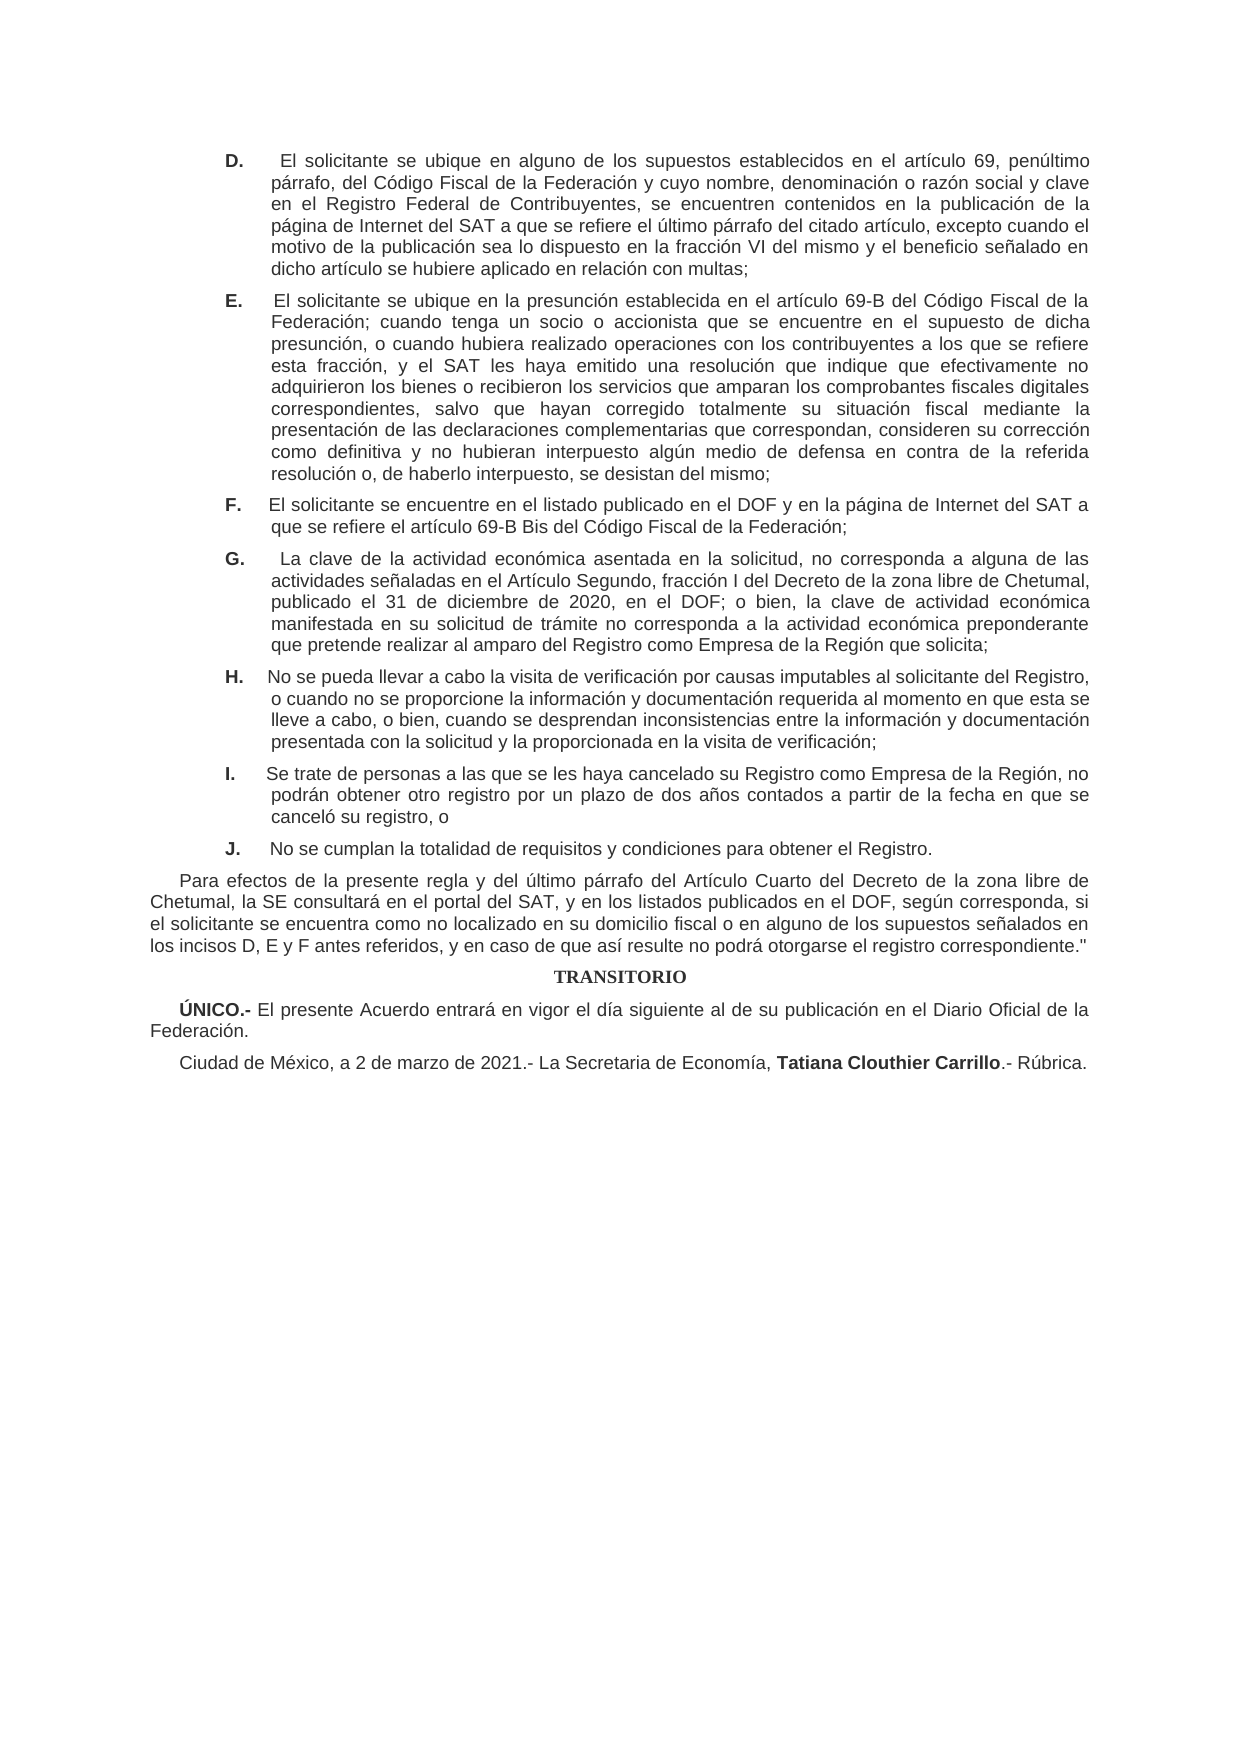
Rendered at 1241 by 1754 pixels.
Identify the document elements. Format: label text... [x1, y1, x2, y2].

text TRANSITORIO [150, 966, 1090, 988]
text D. El solicitante se ubique en alguno de los supuestos establecidos en el artículo 69, penúltimo párrafo, del Código Fiscal de la Federación y cuyo nombre, denominación o razón social y clave en el Registro Federal de Contribuyentes, se encuentren contenidos en la publicación de la página de Internet del SAT a que se refiere el último párrafo del citado artículo, excepto cuando el motivo de la publicación sea lo dispuesto en la fracción VI del mismo y el beneficio señalado en dicho artículo se hubiere aplicado en relación con multas; [225, 150, 1090, 279]
text G. La clave de la actividad económica asentada en la solicitud, no corresponda a alguna de las actividades señaladas en el Artículo Segundo, fracción I del Decreto de la zona libre de Chetumal, publicado el 31 de diciembre de 2020, en el DOF; o bien, la clave de actividad económica manifestada en su solicitud de trámite no corresponda a la actividad económica preponderante que pretende realizar al amparo del Registro como Empresa de la Región que solicita; [225, 548, 1090, 656]
text I. Se trate de personas a las que se les haya cancelado su Registro como Empresa de la Región, no podrán obtener otro registro por un plazo de dos años contados a partir de la fecha en que se canceló su registro, o [225, 763, 1090, 827]
text ÚNICO.- El presente Acuerdo entrará en vigor el día siguiente al de su publicación en el Diario Oficial de la Federación. [150, 998, 1090, 1042]
text H. No se pueda llevar a cabo la visita de verificación por causas imputables al solicitante del Registro, o cuando no se proporcione la información y documentación requerida al momento en que esta se lleve a cabo, o bien, cuando se desprendan inconsistencias entre la información y documentación presentada con la solicitud y la proporcionada en la visita de verificación; [225, 666, 1090, 752]
text Para efectos de la presente regla y del último párrafo del Artículo Cuarto del Decreto de la zona libre de Chetumal, la SE consultará en el portal del SAT, y en los listados publicados en el DOF, según corresponda, si el solicitante se encuentra como no localizado en su domicilio fiscal o en alguno de los supuestos señalados en los incisos D, E y F antes referidos, y en caso de que así resulte no podrá otorgarse el registro correspondiente." [150, 870, 1090, 956]
text F. El solicitante se encuentre en el listado publicado en el DOF y en la página de Internet del SAT a que se refiere el artículo 69-B Bis del Código Fiscal de la Federación; [225, 494, 1090, 537]
text E. El solicitante se ubique en la presunción establecida en el artículo 69-B del Código Fiscal de la Federación; cuando tenga un socio o accionista que se encuentre en el supuesto de dicha presunción, o cuando hubiera realizado operaciones con los contribuyentes a los que se refiere esta fracción, y el SAT les haya emitido una resolución que indique que efectivamente no adquirieron los bienes o recibieron los servicios que amparan los comprobantes fiscales digitales correspondientes, salvo que hayan corregido totalmente su situación fiscal mediante la presentación de las declaraciones complementarias que correspondan, consideren su corrección como definitiva y no hubieran interpuesto algún medio de defensa en contra de la referida resolución o, de haberlo interpuesto, se desistan del mismo; [225, 290, 1090, 484]
text Ciudad de México, a 2 de marzo de 2021.- La Secretaria de Economía, Tatiana Clouthier Carrillo.- Rúbrica. [150, 1052, 1090, 1073]
text J. No se cumplan la totalidad de requisitos y condiciones para obtener el Registro. [225, 838, 1090, 859]
